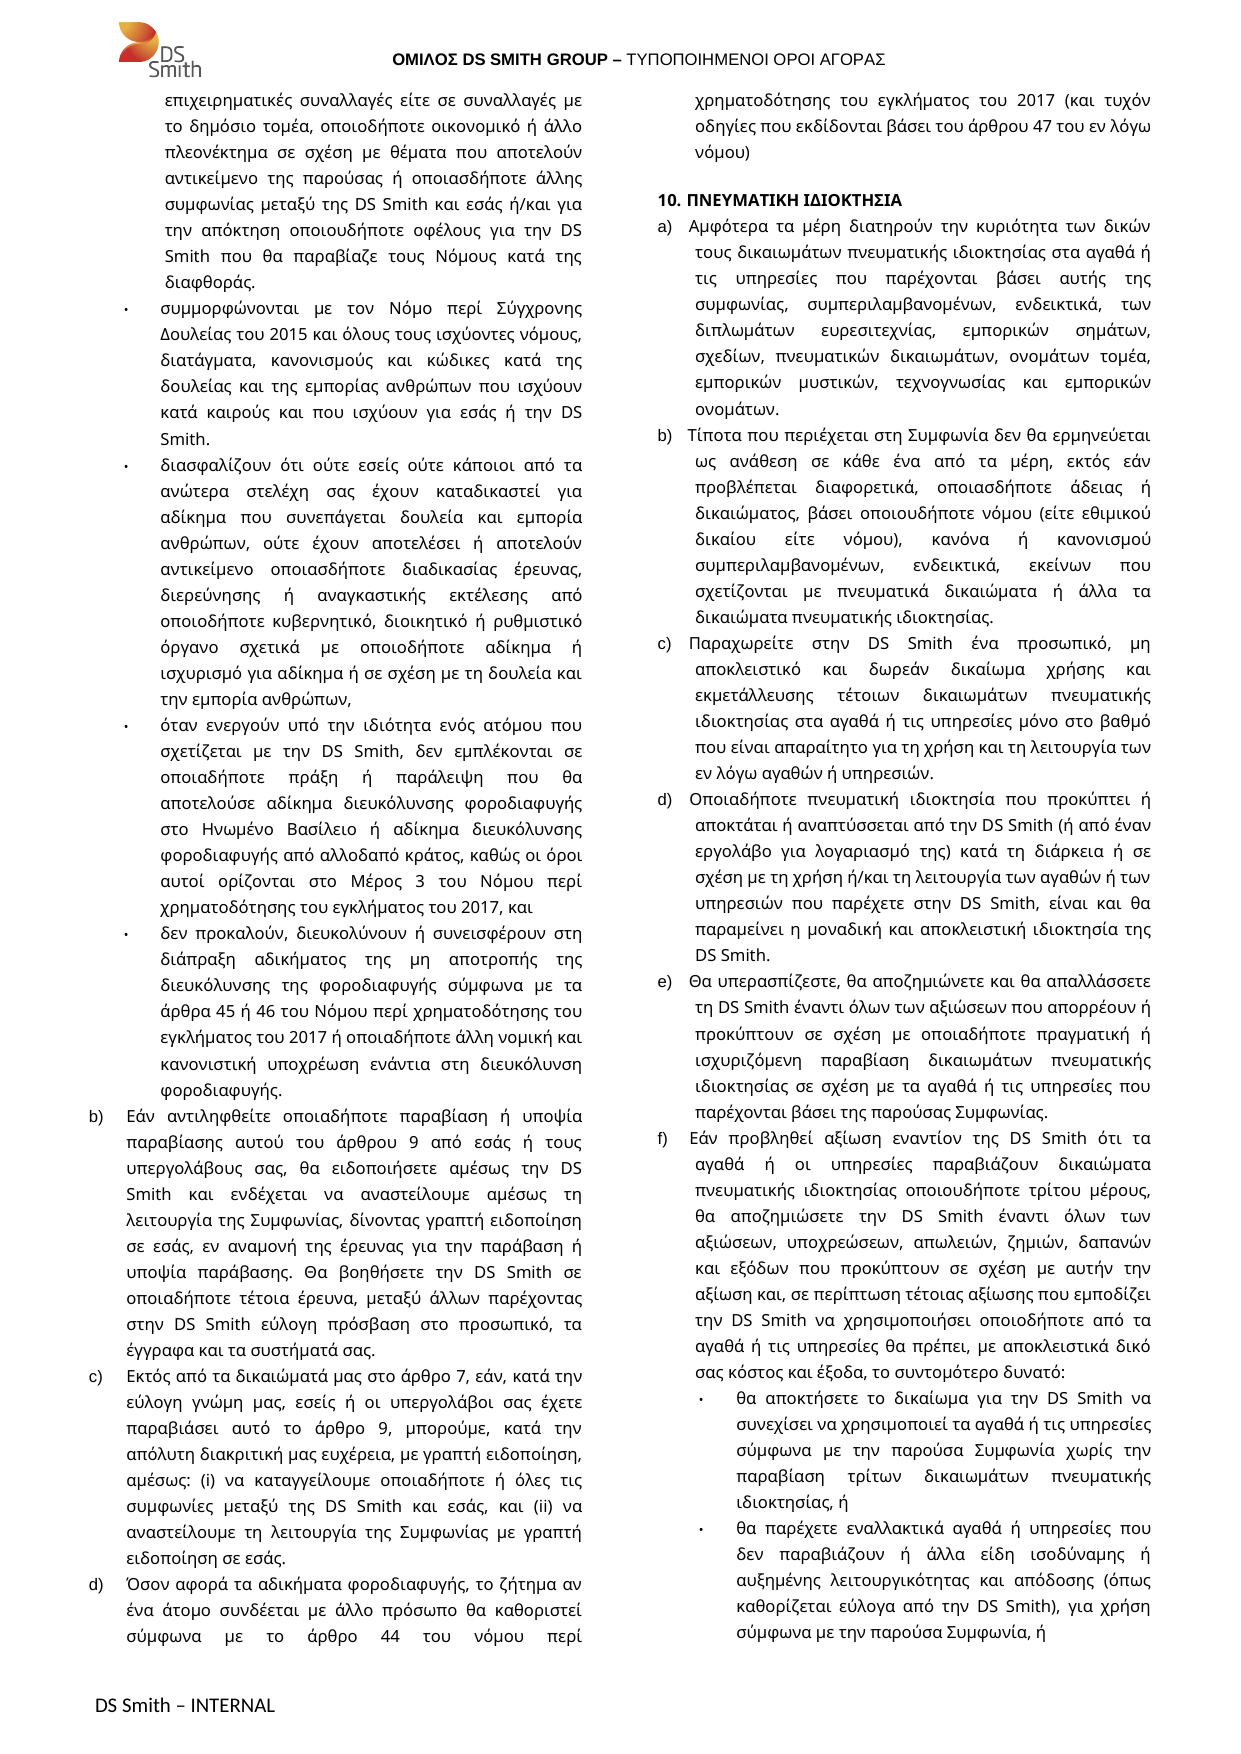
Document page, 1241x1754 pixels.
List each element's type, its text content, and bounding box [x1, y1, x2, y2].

list Παραχωρείτε στην DS Smith ένα προσωπικό, μη αποκλειστικό και δωρεάν δικαίωμα χρήσης και εκμετάλλευσης τέτοιων δικαιωμάτων πνευματικής ιδιοκτησίας στα αγαθά ή τις υπηρεσίες μόνο στο βαθμό που είναι απαραίτητο για τη χρήση και τη λειτουργία των εν λόγω αγαθών ή υπηρεσιών. [657, 631, 1151, 784]
picture [103, 6, 217, 93]
list θα αποκτήσετε το δικαίωμα για την DS Smith να συνεχίσει να χρησιμοποιεί τα αγαθά ή τις υπηρεσίες σύμφωνα με την παρούσα Συμφωνία χωρίς την παραβίαση τρίτων δικαιωμάτων πνευματικής ιδιοκτησίας, ή [699, 1387, 1151, 1513]
list Εκτός από τα δικαιώματά μας στο άρθρο 7, εάν, κατά την εύλογη γνώμη μας, εσείς ή οι υπεργολάβοι σας έχετε παραβιάσει αυτό το άρθρο 9, μπορούμε, κατά την απόλυτη διακριτική μας ευχέρεια, με γραπτή ειδοποίηση, αμέσως: (i) να καταγγείλουμε οποιαδήποτε ή όλες τις συμφωνίες μεταξύ της DS Smith και εσάς, και (ii) να αναστείλουμε τη λειτουργία της Συμφωνίας με γραπτή ειδοποίηση σε εσάς. [89, 1365, 582, 1570]
list Θα υπερασπίζεστε, θα αποζημιώνετε και θα απαλλάσσετε τη DS Smith έναντι όλων των αξιώσεων που απορρέουν ή προκύπτουν σε σχέση με οποιαδήποτε πραγματική ή ισχυριζόμενη παραβίαση δικαιωμάτων πνευματικής ιδιοκτησίας σε σχέση με τα αγαθά ή τις υπηρεσίες που παρέχονται βάσει της παρούσας Συμφωνίας. [657, 970, 1151, 1123]
list Αμφότερα τα μέρη διατηρούν την κυριότητα των δικών τους δικαιωμάτων πνευματικής ιδιοκτησίας στα αγαθά ή τις υπηρεσίες που παρέχονται βάσει αυτής της συμφωνίας, συμπεριλαμβανομένων, ενδεικτικά, των διπλωμάτων ευρεσιτεχνίας, εμπορικών σημάτων, σχεδίων, πνευματικών δικαιωμάτων, ονομάτων τομέα, εμπορικών μυστικών, τεχνογνωσίας και εμπορικών ονομάτων. [657, 215, 1151, 420]
list Όσον αφορά τα αδικήματα φοροδιαφυγής, το ζήτημα αν ένα άτομο συνδέεται με άλλο πρόσωπο θα καθοριστεί σύμφωνα με το άρθρο 44 του νόμου περί χρηματοδότησης του εγκλήματος του 2017 (και τυχόν οδηγίες που εκδίδονται βάσει του άρθρου 47 του εν λόγω νόμου) [657, 89, 1151, 163]
list διασφαλίζουν ότι ούτε εσείς ούτε κάποιοι από τα ανώτερα στελέχη σας έχουν καταδικαστεί για αδίκημα που συνεπάγεται δουλεία και εμπορία ανθρώπων, ούτε έχουν αποτελέσει ή αποτελούν αντικείμενο οποιασδήποτε διαδικασίας έρευνας, διερεύνησης ή αναγκαστικής εκτέλεσης από οποιοδήποτε κυβερνητικό, διοικητικό ή ρυθμιστικό όργανο σχετικά με οποιοδήποτε αδίκημα ή ισχυρισμό για αδίκημα ή σε σχέση με τη δουλεία και την εμπορία ανθρώπων, [124, 453, 582, 710]
list Εάν προβληθεί αξίωση εναντίον της DS Smith ότι τα αγαθά ή οι υπηρεσίες παραβιάζουν δικαιώματα πνευματικής ιδιοκτησίας οποιουδήποτε τρίτου μέρους, θα αποζημιώσετε την DS Smith έναντι όλων των αξιώσεων, υποχρεώσεων, απωλειών, ζημιών, δαπανών και εξόδων που προκύπτουν σε σχέση με αυτήν την αξίωση και, σε περίπτωση τέτοιας αξίωσης που εμποδίζει την DS Smith να χρησιμοποιήσει οποιοδήποτε από τα αγαθά ή τις υπηρεσίες θα πρέπει, με αποκλειστικά δικό σας κόστος και έξοδα, το συντομότερο δυνατό: [657, 1126, 1151, 1383]
list συμμορφώνονται με τον Νόμο περί Σύγχρονης Δουλείας του 2015 και όλους τους ισχύοντες νόμους, διατάγματα, κανονισμούς και κώδικες κατά της δουλείας και της εμπορίας ανθρώπων που ισχύουν κατά καιρούς και που ισχύουν για εσάς ή την DS Smith. [124, 297, 582, 450]
list θα παρέχετε εναλλακτικά αγαθά ή υπηρεσίες που δεν παραβιάζουν ή άλλα είδη ισοδύναμης ή αυξημένης λειτουργικότητας και απόδοσης (όπως καθορίζεται εύλογα από την DS Smith), για χρήση σύμφωνα με την παρούσα Συμφωνία, ή [699, 1517, 1151, 1644]
list δεν προκαλούν, διευκολύνουν ή συνεισφέρουν στη διάπραξη αδικήματος της μη αποτροπής της διευκόλυνσης της φοροδιαφυγής σύμφωνα με τα άρθρα 45 ή 46 του Νόμου περί χρηματοδότησης του εγκλήματος του 2017 ή οποιαδήποτε άλλη νομική και κανονιστική υποχρέωση ενάντια στη διευκόλυνση φοροδιαφυγής. [124, 922, 582, 1101]
list Οποιαδήποτε πνευματική ιδιοκτησία που προκύπτει ή αποκτάται ή αναπτύσσεται από την DS Smith (ή από έναν εργολάβο για λογαριασμό της) κατά τη διάρκεια ή σε σχέση με τη χρήση ή/και τη λειτουργία των αγαθών ή των υπηρεσιών που παρέχετε στην DS Smith, είναι και θα παραμείνει η μοναδική και αποκλειστική ιδιοκτησία της DS Smith. [657, 788, 1151, 967]
list ΠΝΕΥΜΑΤΙΚΗ ΙΔΙΟΚΤΗΣΙΑ [657, 189, 1151, 211]
list Όσον αφορά τα αδικήματα φοροδιαφυγής, το ζήτημα αν ένα άτομο συνδέεται με άλλο πρόσωπο θα καθοριστεί σύμφωνα με το άρθρο 44 του νόμου περί χρηματοδότησης του εγκλήματος του 2017 (και τυχόν οδηγίες που εκδίδονται βάσει του άρθρου 47 του εν λόγω νόμου) [89, 1573, 582, 1648]
list Εάν αντιληφθείτε οποιαδήποτε παραβίαση ή υποψία παραβίασης αυτού του άρθρου 9 από εσάς ή τους υπεργολάβους σας, θα ειδοποιήσετε αμέσως την DS Smith και ενδέχεται να αναστείλουμε αμέσως τη λειτουργία της Συμφωνίας, δίνοντας γραπτή ειδοποίηση σε εσάς, εν αναμονή της έρευνας για την παράβαση ή υποψία παράβασης. Θα βοηθήσετε την DS Smith σε οποιαδήποτε τέτοια έρευνα, μεταξύ άλλων παρέχοντας στην DS Smith εύλογη πρόσβαση στο προσωπικό, τα έγγραφα και τα συστήματά σας. [89, 1104, 582, 1361]
list όταν ενεργούν υπό την ιδιότητα ενός ατόμου που σχετίζεται με την DS Smith, δεν εμπλέκονται σε οποιαδήποτε πράξη ή παράλειψη που θα αποτελούσε αδίκημα διευκόλυνσης φοροδιαφυγής στο Ηνωμένο Βασίλειο ή αδίκημα διευκόλυνσης φοροδιαφυγής από αλλοδαπό κράτος, καθώς οι όροι αυτοί ορίζονται στο Μέρος 3 του Νόμου περί χρηματοδότησης του εγκλήματος του 2017, και [124, 714, 582, 919]
list Τίποτα που περιέχεται στη Συμφωνία δεν θα ερμηνεύεται ως ανάθεση σε κάθε ένα από τα μέρη, εκτός εάν προβλέπεται διαφορετικά, οποιασδήποτε άδειας ή δικαιώματος, βάσει οποιουδήποτε νόμου (είτε εθιμικού δικαίου είτε νόμου), κανόνα ή κανονισμού συμπεριλαμβανομένων, ενδεικτικά, εκείνων που σχετίζονται με πνευματικά δικαιώματα ή άλλα τα δικαιώματα πνευματικής ιδιοκτησίας. [657, 423, 1151, 628]
